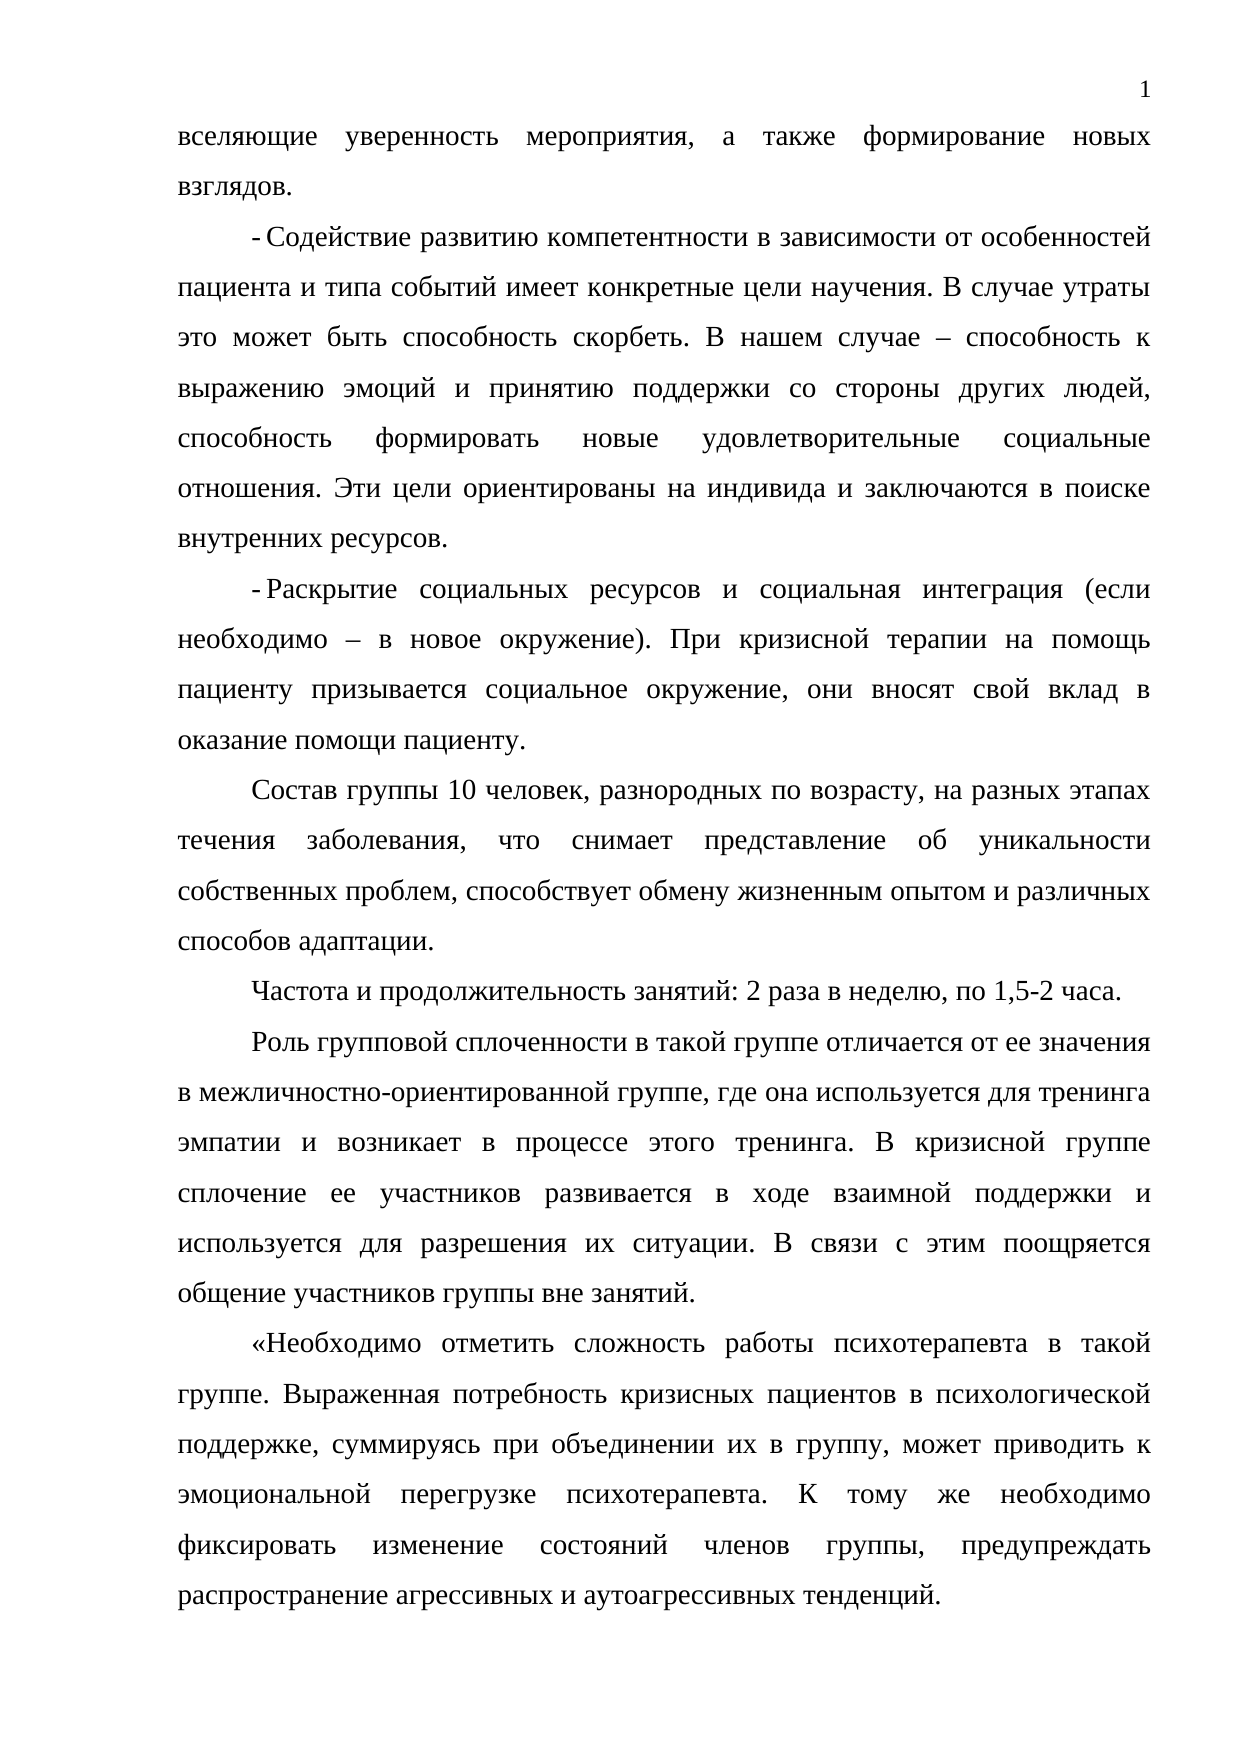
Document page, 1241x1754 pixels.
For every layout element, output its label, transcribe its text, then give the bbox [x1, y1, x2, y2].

title Раскрытие социальных ресурсов и социальная интеграция (если необходимо – в новое окружение). При кризисной терапии на помощь пациенту призывается социальное окружение, они вносят свой вклад в оказание помощи пациенту. [177, 571, 1152, 755]
title Роль групповой сплоченности в такой группе отличается от ее значения в межличностно-ориентированной группе, где она используется для тренинга эмпатии и возникает в процессе этого тренинга. В кризисной группе сплочение ее участников развивается в ходе взаимной поддержки и используется для разрешения их ситуации. В связи с этим поощряется общение участников группы вне занятий. [177, 1024, 1152, 1309]
title Состав группы 10 человек, разнородных по возрасту, на разных этапах течения заболевания, что снимает представление об уникальности собственных проблем, способствует обмену жизненным опытом и различных способов адаптации. [177, 772, 1152, 957]
title Частота и продолжительность занятий: 2 раза в неделю, по 1,5-2 часа. [177, 973, 1152, 1007]
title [177, 118, 1152, 202]
title «Необходимо отметить сложность работы психотерапевта в такой группе. Выраженная потребность кризисных пациентов в психологической поддержке, суммируясь при объединении их в группу, может приводить к эмоциональной перегрузке психотерапевта. К тому же необходимо фиксировать изменение состояний членов группы, предупреждать распространение агрессивных и аутоагрессивных тенденций. [177, 1326, 1152, 1611]
title Содействие развитию компетентности в зависимости от особенностей пациента и типа событий имеет конкретные цели научения. В случае утраты это может быть способность скорбеть. В нашем случае – способность к выражению эмоций и принятию поддержки со стороны других людей, способность формировать новые удовлетворительные социальные отношения. Эти цели ориентированы на индивида и заключаются в поиске внутренних ресурсов. [177, 219, 1152, 554]
